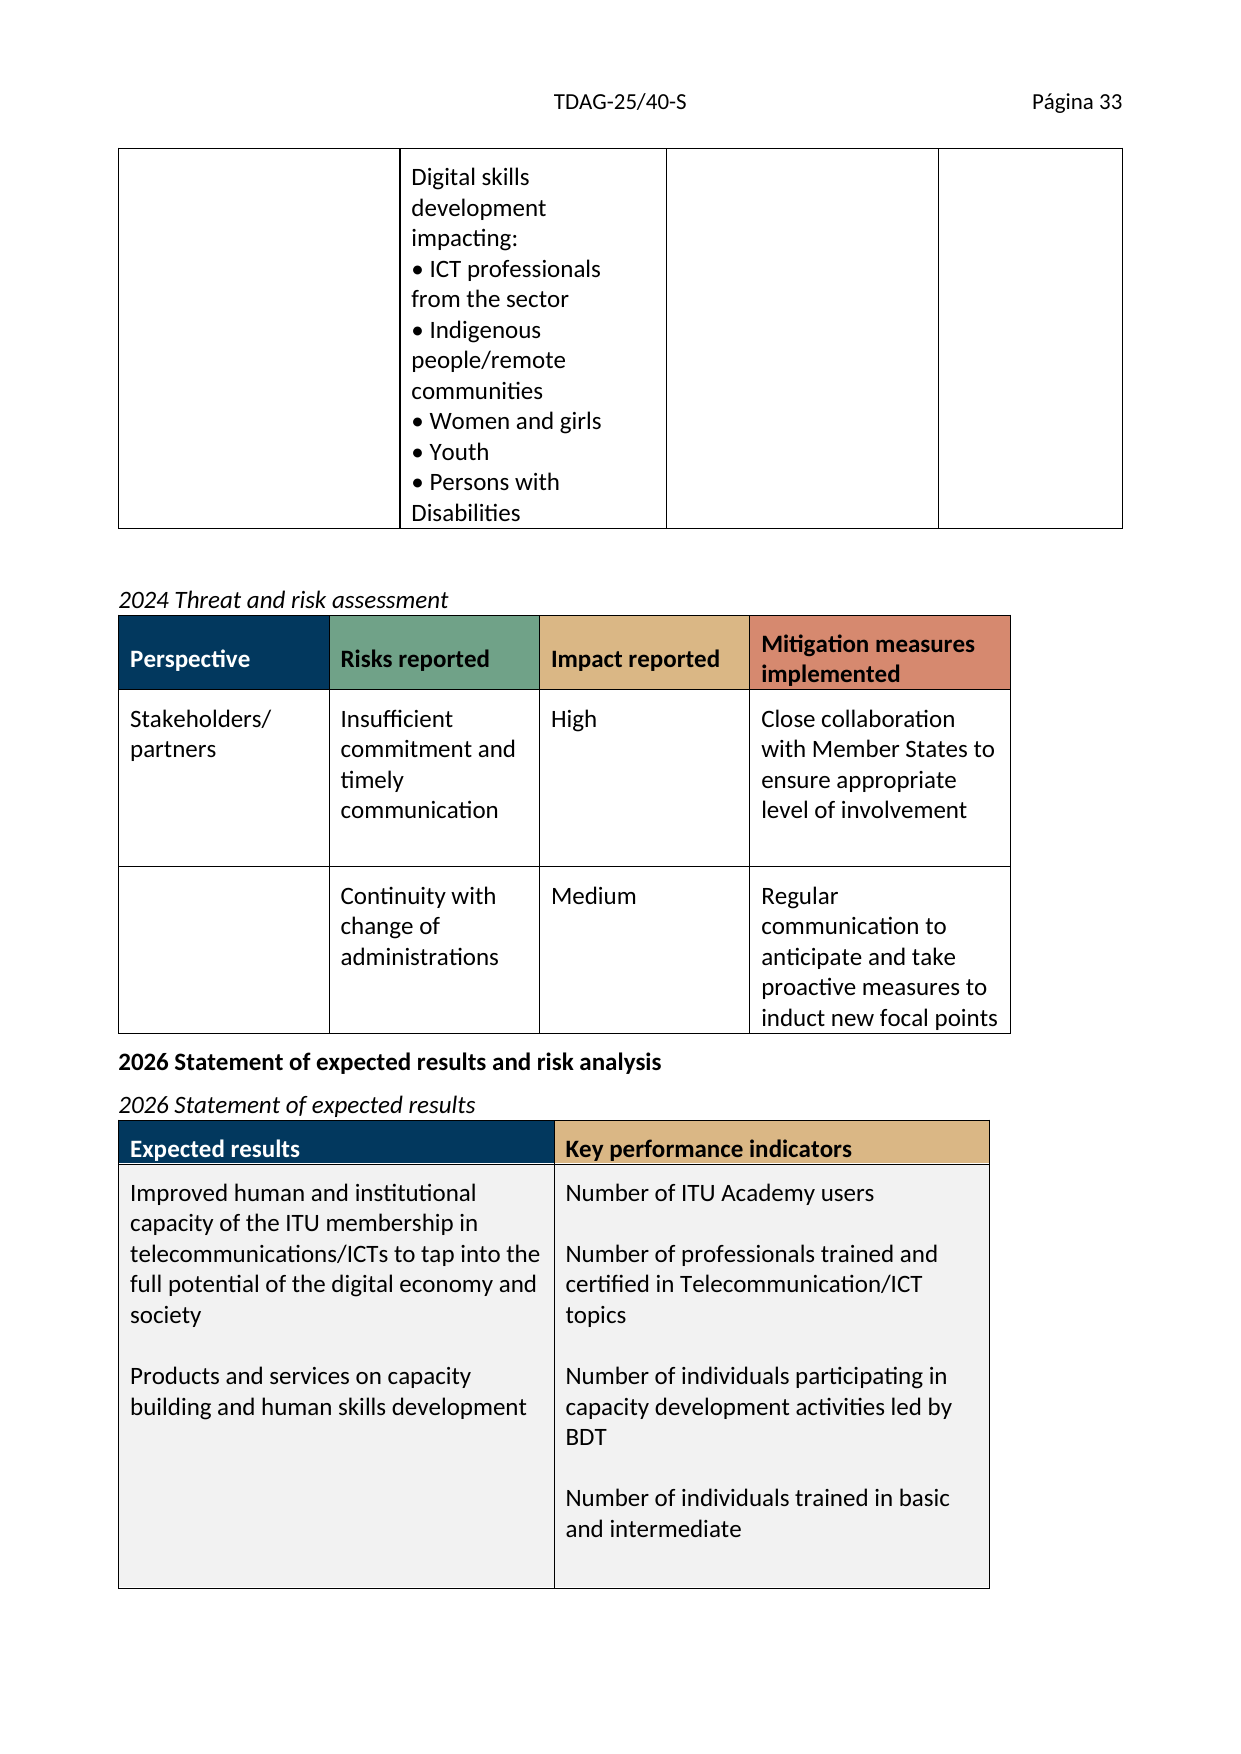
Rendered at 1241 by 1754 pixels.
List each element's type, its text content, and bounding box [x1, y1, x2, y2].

table_cell Medium [540, 867, 749, 1032]
table_cell Insufficient commitment and timely communication [330, 690, 539, 866]
table_header Mitigation measures implemented [750, 616, 1010, 689]
table_cell Number of ITU Academy users Number of professionals trained and certified in Telecommunication/ICT topics Number of individuals participating in capacity development activities led by BDT Number of individuals trained in basic and intermediate [555, 1165, 989, 1543]
table_header Impact reported [540, 616, 749, 689]
table_cell Digital skills development impacting: • ICT professionals from the sector • Indigenous people/remote communities • Women and girls • Youth • Persons with Disabilities [401, 149, 666, 527]
table_cell Close collaboration with Member States to ensure appropriate level of involvement [750, 690, 1010, 866]
table_cell [939, 149, 1122, 527]
table_header Risks reported [330, 616, 539, 689]
text 2024 Threat and risk assessment [118, 584, 1122, 614]
table_header Perspective [119, 616, 329, 689]
table_cell [119, 149, 399, 527]
table_cell Improved human and institutional capacity of the ITU membership in telecommunications/ICTs to tap into the full potential of the digital economy and society Products and services on capacity building and human skills development [119, 1165, 554, 1587]
text 2026 Statement of expected results [118, 1089, 1122, 1119]
table_cell Continuity with change of administrations [330, 867, 539, 1032]
table_cell Stakeholders/ partners [119, 690, 329, 866]
table_cell High [540, 690, 749, 866]
table_cell [555, 1543, 989, 1587]
table_header Expected results [119, 1121, 554, 1163]
table_cell [119, 867, 329, 1032]
table_cell Regular communication to anticipate and take proactive measures to induct new focal points [750, 867, 1010, 1032]
table_header Key performance indicators [555, 1121, 989, 1163]
table_cell [667, 149, 938, 527]
text 2026 Statement of expected results and risk analysis [118, 1046, 1122, 1076]
